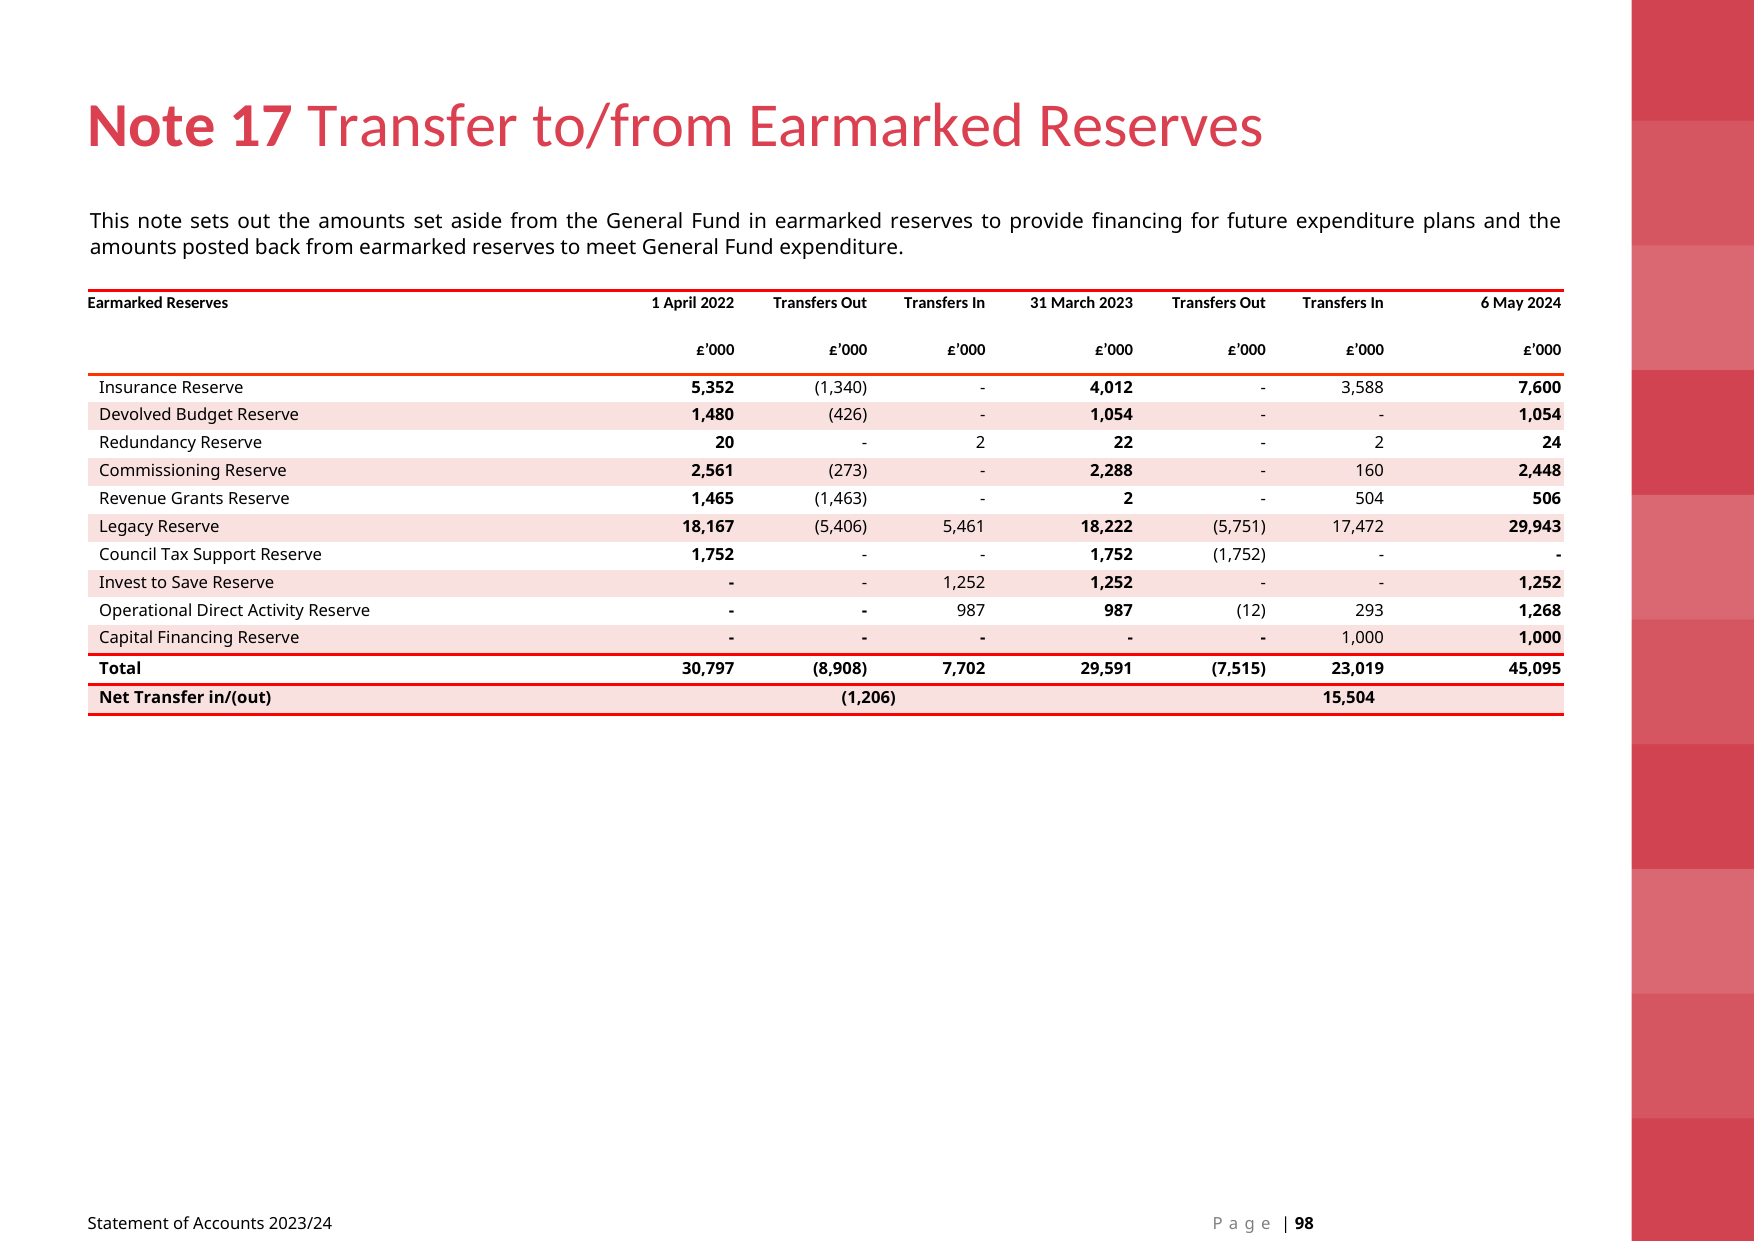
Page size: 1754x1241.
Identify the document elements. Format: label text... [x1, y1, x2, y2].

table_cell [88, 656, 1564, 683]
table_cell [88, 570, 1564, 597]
text This note sets out the amounts set aside from the General Fund in earmarked reserves to provide financing for future expenditure plans and the amounts posted back from earmarked reserves to meet General Fund expenditure. [89, 208, 1564, 261]
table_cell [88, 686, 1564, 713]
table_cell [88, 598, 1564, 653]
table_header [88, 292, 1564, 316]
text Note 17 Transfer to/from Earmarked Reserves [87, 85, 1626, 162]
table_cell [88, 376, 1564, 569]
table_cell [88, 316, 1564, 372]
picture [1631, 0, 1754, 1241]
